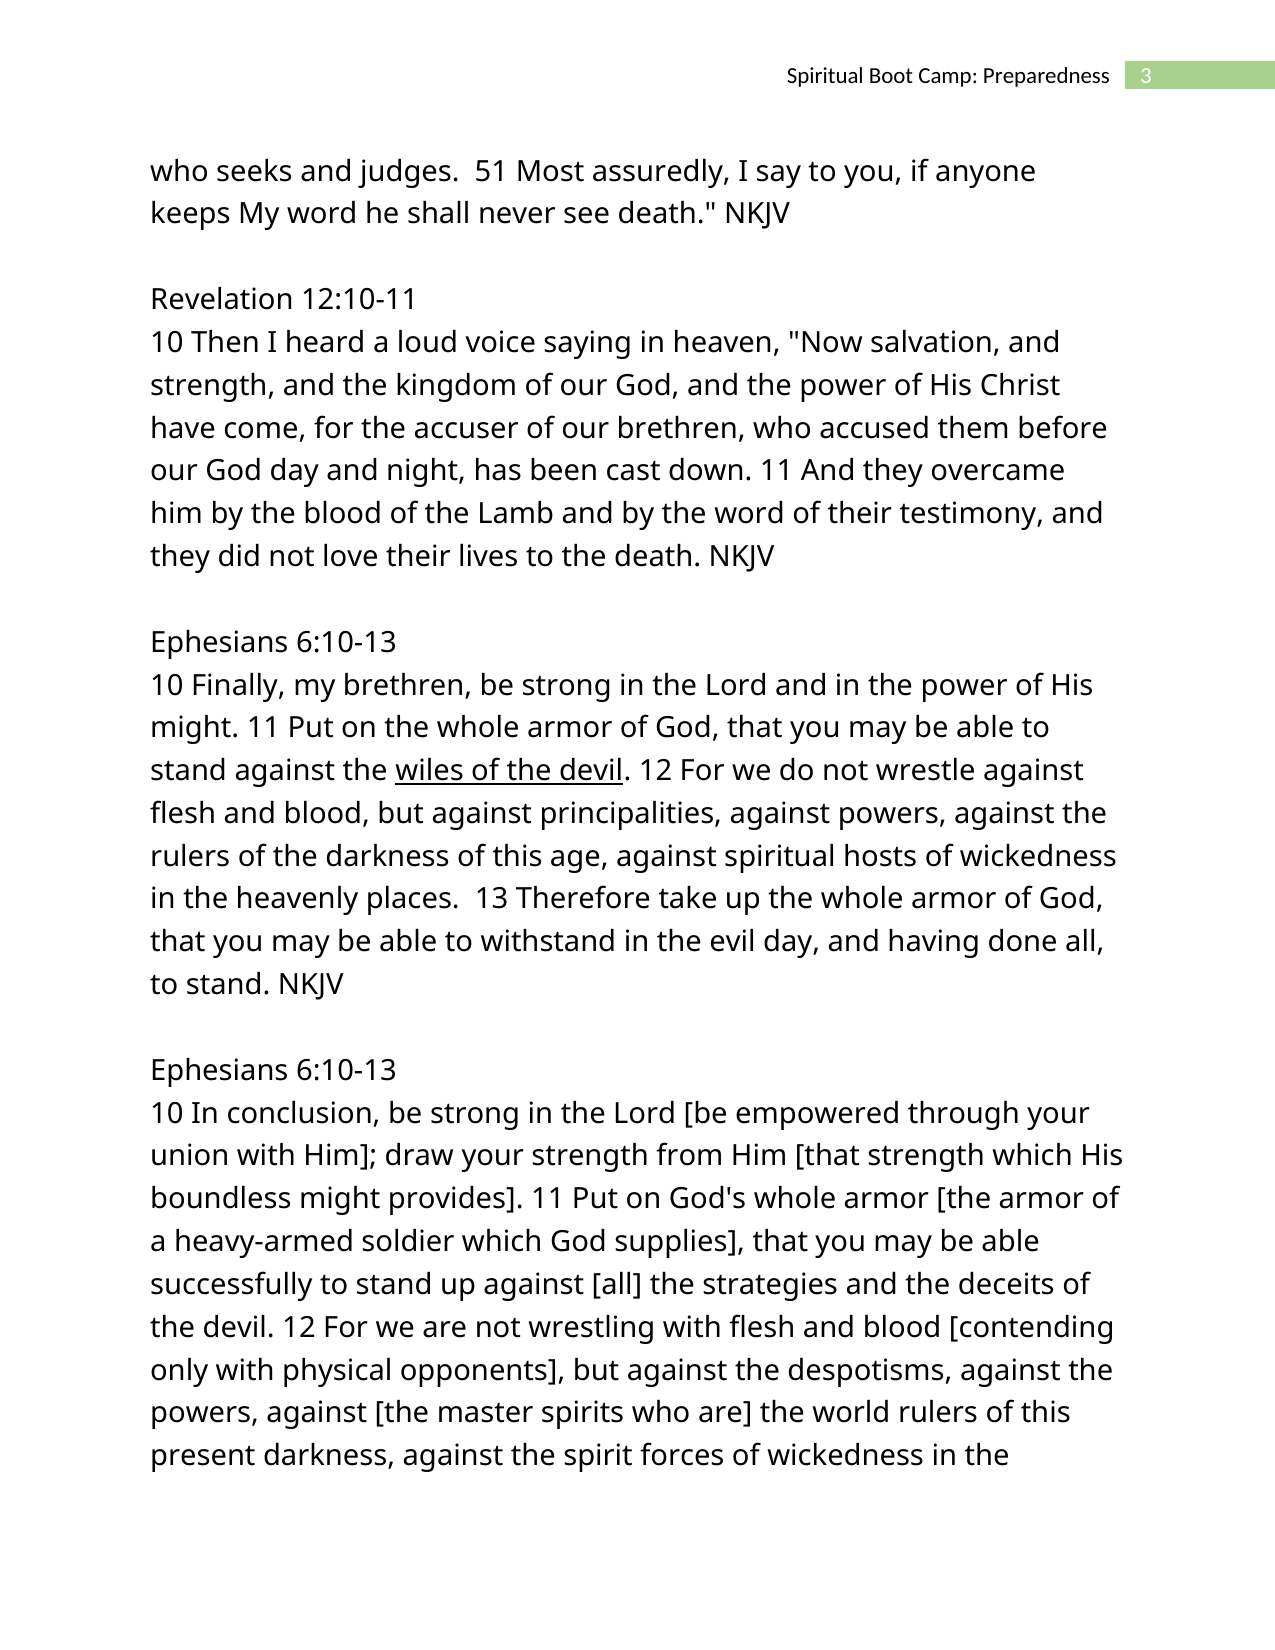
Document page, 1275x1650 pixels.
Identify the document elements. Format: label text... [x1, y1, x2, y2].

text Revelation 12:10-11 [150, 278, 1125, 318]
text 10 Finally, my brethren, be strong in the Lord and in the power of His might. 11 Put on the whole armor of God, that you may be able to stand against the wiles of the devil. 12 For we do not wrestle against flesh and blood, but against principalities, against powers, against the rulers of the darkness of this age, against spiritual hosts of wickedness in the heavenly places. 13 Therefore take up the whole armor of God, that you may be able to withstand in the evil day, and having done all, to stand. NKJV [150, 664, 1125, 1003]
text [150, 1092, 1125, 1474]
text 10 Then I heard a loud voice saying in heaven, "Now salvation, and strength, and the kingdom of our God, and the power of His Christ have come, for the accuser of our brethren, who accused them before our God day and night, has been cast down. 11 And they overcame him by the blood of the Lamb and by the word of their testimony, and they did not love their lives to the death. NKJV [150, 321, 1125, 575]
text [150, 150, 1125, 232]
text Ephesians 6:10-13 [150, 1049, 1125, 1089]
text Ephesians 6:10-13 [150, 621, 1125, 661]
